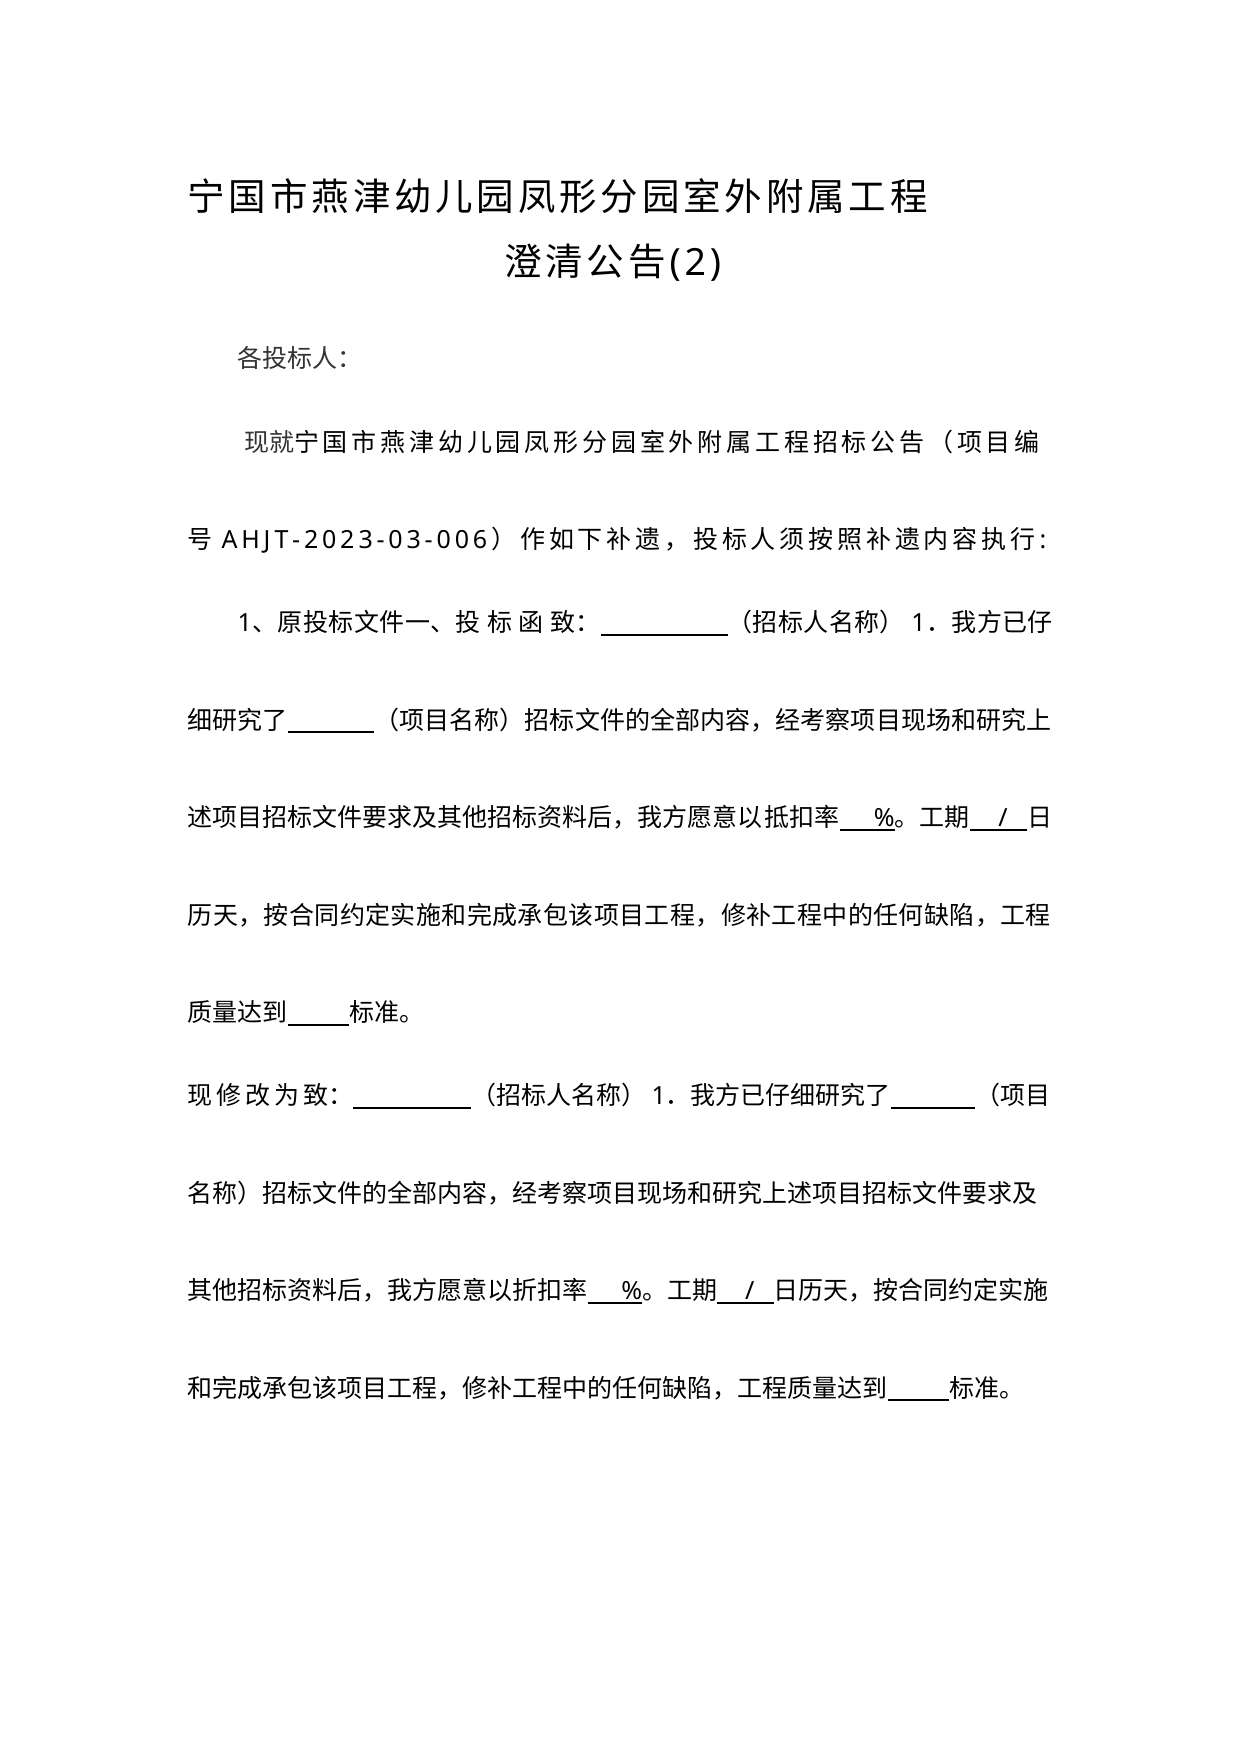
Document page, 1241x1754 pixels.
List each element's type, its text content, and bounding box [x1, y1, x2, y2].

text 1、原投标文件一、投 标 函 致： （招标人名称） 1．我方已仔细研究了 （项目名称）招标文件的全部内容，经考察项目现场和研究上述项目招标文件要求及其他招标资料后，我方愿意以抵扣率 %。工期 / 日历天，按合同约定实施和完成承包该项目工程，修补工程中的任何缺陷，工程质量达到 标准。 [187, 588, 1053, 1043]
text 澄清公告(2) [187, 227, 1053, 292]
text 现就宁国市燕津幼儿园凤形分园室外附属工程招标公告（项目编号AHJT-2023-03-006）作如下补遗，投标人须按照补遗内容执行: [187, 408, 1053, 570]
text 现修改为致： （招标人名称） 1．我方已仔细研究了 （项目名称）招标文件的全部内容，经考察项目现场和研究上述项目招标文件要求及其他招标资料后，我方愿意以折扣率 %。工期 / 日历天，按合同约定实施和完成承包该项目工程，修补工程中的任何缺陷，工程质量达到 标准。 [187, 1061, 1053, 1419]
text 宁国市燕津幼儿园凤形分园室外附属工程 [187, 162, 1053, 227]
text 各投标人： [187, 324, 1053, 389]
